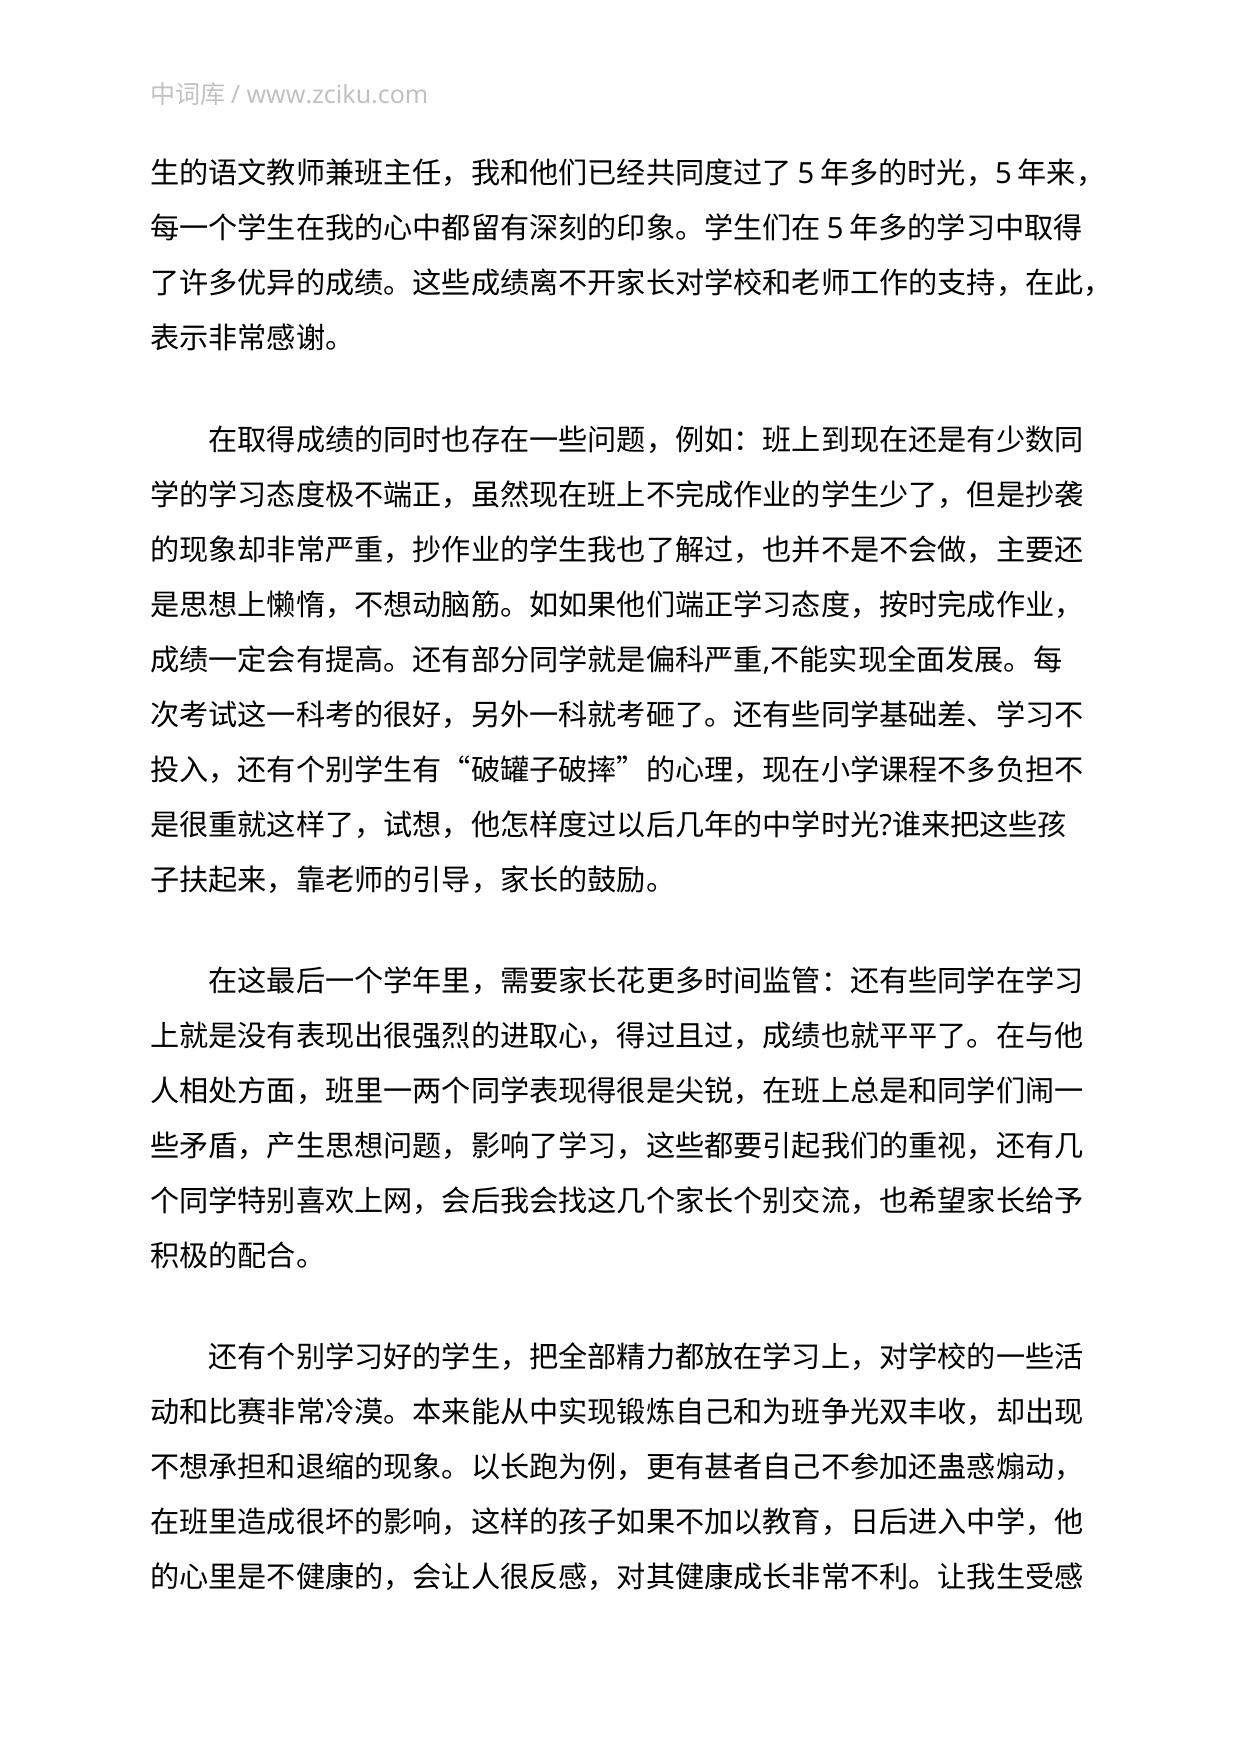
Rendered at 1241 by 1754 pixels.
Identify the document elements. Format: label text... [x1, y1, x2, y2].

text 在这最后一个学年里，需要家长花更多时间监管：还有些同学在学习上就是没有表现出很强烈的进取心，得过且过，成绩也就平平了。在与他人相处方面，班里一两个同学表现得很是尖锐，在班上总是和同学们闹一些矛盾，产生思想问题，影响了学习，这些都要引起我们的重视，还有几个同学特别喜欢上网，会后我会找这几个家长个别交流，也希望家长给予积极的配合。 [150, 958, 1090, 1274]
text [150, 1334, 1090, 1596]
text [150, 150, 1090, 357]
text 在取得成绩的同时也存在一些问题，例如：班上到现在还是有少数同学的学习态度极不端正，虽然现在班上不完成作业的学生少了，但是抄袭的现象却非常严重，抄作业的学生我也了解过，也并不是不会做，主要还是思想上懒惰，不想动脑筋。如如果他们端正学习态度，按时完成作业，成绩一定会有提高。还有部分同学就是偏科严重,不能实现全面发展。每次考试这一科考的很好，另外一科就考砸了。还有些同学基础差、学习不投入，还有个别学生有“破罐子破摔”的心理，现在小学课程不多负担不是很重就这样了，试想，他怎样度过以后几年的中学时光?谁来把这些孩子扶起来，靠老师的引导，家长的鼓励。 [150, 417, 1090, 898]
